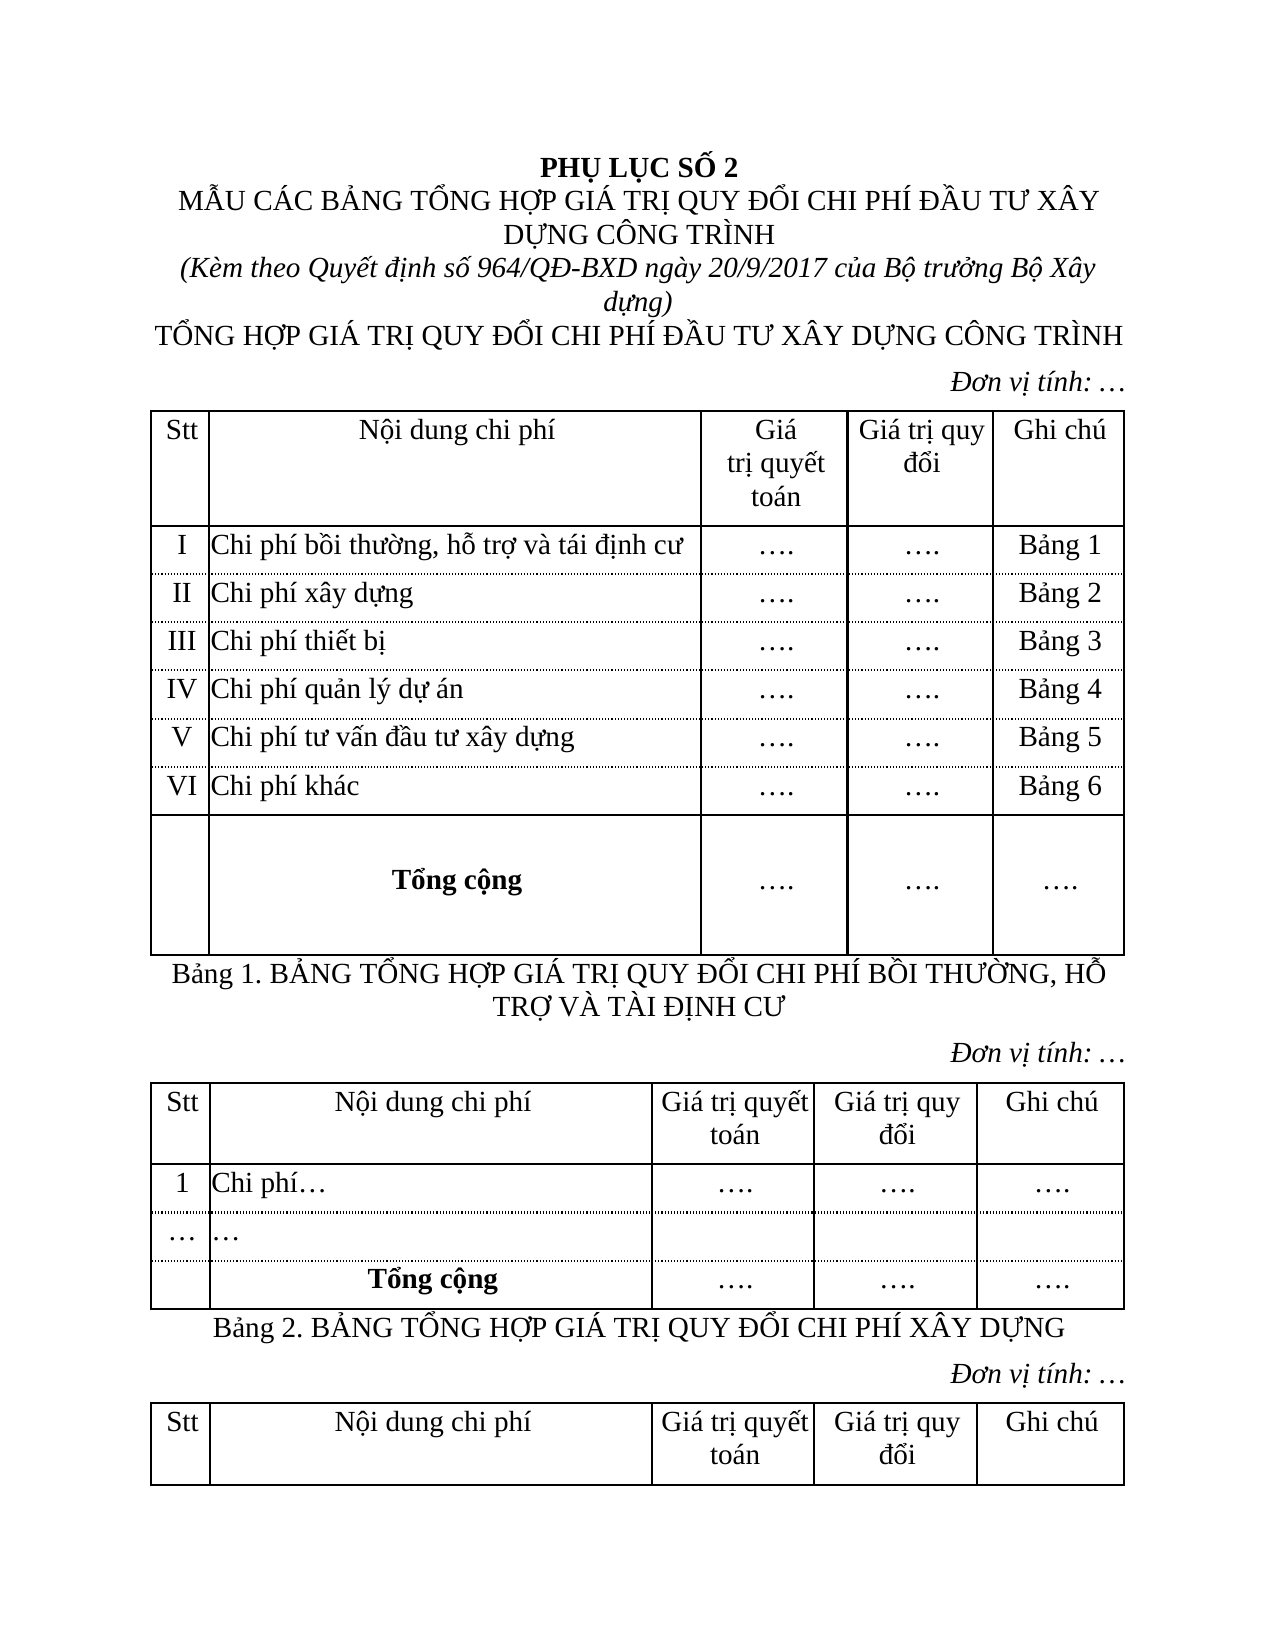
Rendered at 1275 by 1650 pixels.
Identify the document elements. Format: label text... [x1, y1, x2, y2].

table_cell [152, 816, 208, 954]
table_cell …. [849, 527, 992, 573]
table_cell …. [653, 1260, 813, 1308]
table_cell Chi phí quản lý dự án [210, 669, 700, 717]
table_cell 1 [152, 1165, 209, 1211]
table_header Giá trị quy đổi [815, 1404, 976, 1483]
table_cell …. [653, 1165, 813, 1211]
table_cell …. [849, 573, 992, 621]
table_cell … [152, 1211, 209, 1259]
text Bảng 2. BẢNG TỔNG HỢP GIÁ TRỊ QUY ĐỔI CHI PHÍ XÂY DỰNG [150, 1310, 1128, 1343]
text Đơn vị tính: … [150, 364, 1128, 397]
text MẪU CÁC BẢNG TỔNG HỢP GIÁ TRỊ QUY ĐỔI CHI PHÍ ĐẦU TƯ XÂY DỰNG CÔNG TRÌNH (Kèm theo Quyết định số 964/QĐ-BXD ngày 20/9/2017 của Bộ trưởng Bộ Xây dựng) [150, 183, 1128, 318]
table_header Giá trị quyết toán [653, 1084, 813, 1163]
text Bảng 1. BẢNG TỔNG HỢP GIÁ TRỊ QUY ĐỔI CHI PHÍ BỒI THƯỜNG, HỖ TRỢ VÀ TÀI ĐỊNH CƯ [150, 956, 1128, 1023]
table_cell I [152, 527, 208, 573]
table_cell [815, 1211, 976, 1259]
table_cell II [152, 573, 208, 621]
table_cell Chi phí thiết bị [210, 621, 700, 669]
table_cell V [152, 718, 208, 766]
table_header Stt [152, 412, 208, 525]
text TỔNG HỢP GIÁ TRỊ QUY ĐỔI CHI PHÍ ĐẦU TƯ XÂY DỰNG CÔNG TRÌNH [150, 318, 1128, 351]
table_header Ghi chú [978, 1084, 1123, 1163]
table_cell Bảng 2 [994, 573, 1123, 621]
table_header Giá trị quy đổi [849, 412, 992, 525]
table_cell VI [152, 766, 208, 814]
text Đơn vị tính: … [150, 1356, 1128, 1389]
table_cell Chi phí tư vấn đầu tư xây dựng [210, 718, 700, 766]
table_cell [152, 1260, 209, 1308]
table_cell … [211, 1211, 651, 1259]
table_cell Chi phí xây dựng [210, 573, 700, 621]
table_cell …. [702, 573, 846, 621]
table_header Giá trị quyết toán [702, 412, 846, 525]
table_cell …. [978, 1260, 1123, 1308]
table_cell III [152, 621, 208, 669]
table_header Nội dung chi phí [210, 412, 700, 525]
table_cell …. [849, 766, 992, 814]
table_header Ghi chú [978, 1404, 1123, 1483]
table_cell Chi phí… [211, 1165, 651, 1211]
table_cell [978, 1211, 1123, 1259]
text PHỤ LỤC SỐ 2 [150, 150, 1128, 183]
table_cell Bảng 3 [994, 621, 1123, 669]
table_cell Chi phí bồi thường, hỗ trợ và tái định cư [210, 527, 700, 573]
table_header Nội dung chi phí [211, 1084, 651, 1163]
table_cell …. [849, 816, 992, 954]
table_header Stt [152, 1084, 209, 1163]
text Đơn vị tính: … [150, 1036, 1128, 1069]
table_cell Bảng 6 [994, 766, 1123, 814]
table_cell IV [152, 669, 208, 717]
table_cell …. [702, 621, 846, 669]
table_cell …. [849, 718, 992, 766]
table_cell …. [702, 816, 846, 954]
table_header Giá trị quy đổi [815, 1084, 976, 1163]
table_cell Chi phí khác [210, 766, 700, 814]
table_cell …. [994, 816, 1123, 954]
table_cell Bảng 4 [994, 669, 1123, 717]
table_cell …. [702, 766, 846, 814]
table_cell …. [815, 1260, 976, 1308]
table_cell …. [702, 527, 846, 573]
table_cell …. [702, 718, 846, 766]
table_cell …. [978, 1165, 1123, 1211]
table_cell …. [702, 669, 846, 717]
table_header Nội dung chi phí [211, 1404, 651, 1483]
table_cell …. [815, 1165, 976, 1211]
table_cell …. [849, 669, 992, 717]
table_cell Bảng 1 [994, 527, 1123, 573]
table_cell [653, 1211, 813, 1259]
table_cell …. [849, 621, 992, 669]
table_cell Tổng cộng [211, 1260, 651, 1308]
table_header Ghi chú [994, 412, 1123, 525]
table_cell Bảng 5 [994, 718, 1123, 766]
table_cell Tổng cộng [210, 816, 700, 954]
table_header Giá trị quyết toán [653, 1404, 813, 1483]
table_header Stt [152, 1404, 209, 1483]
